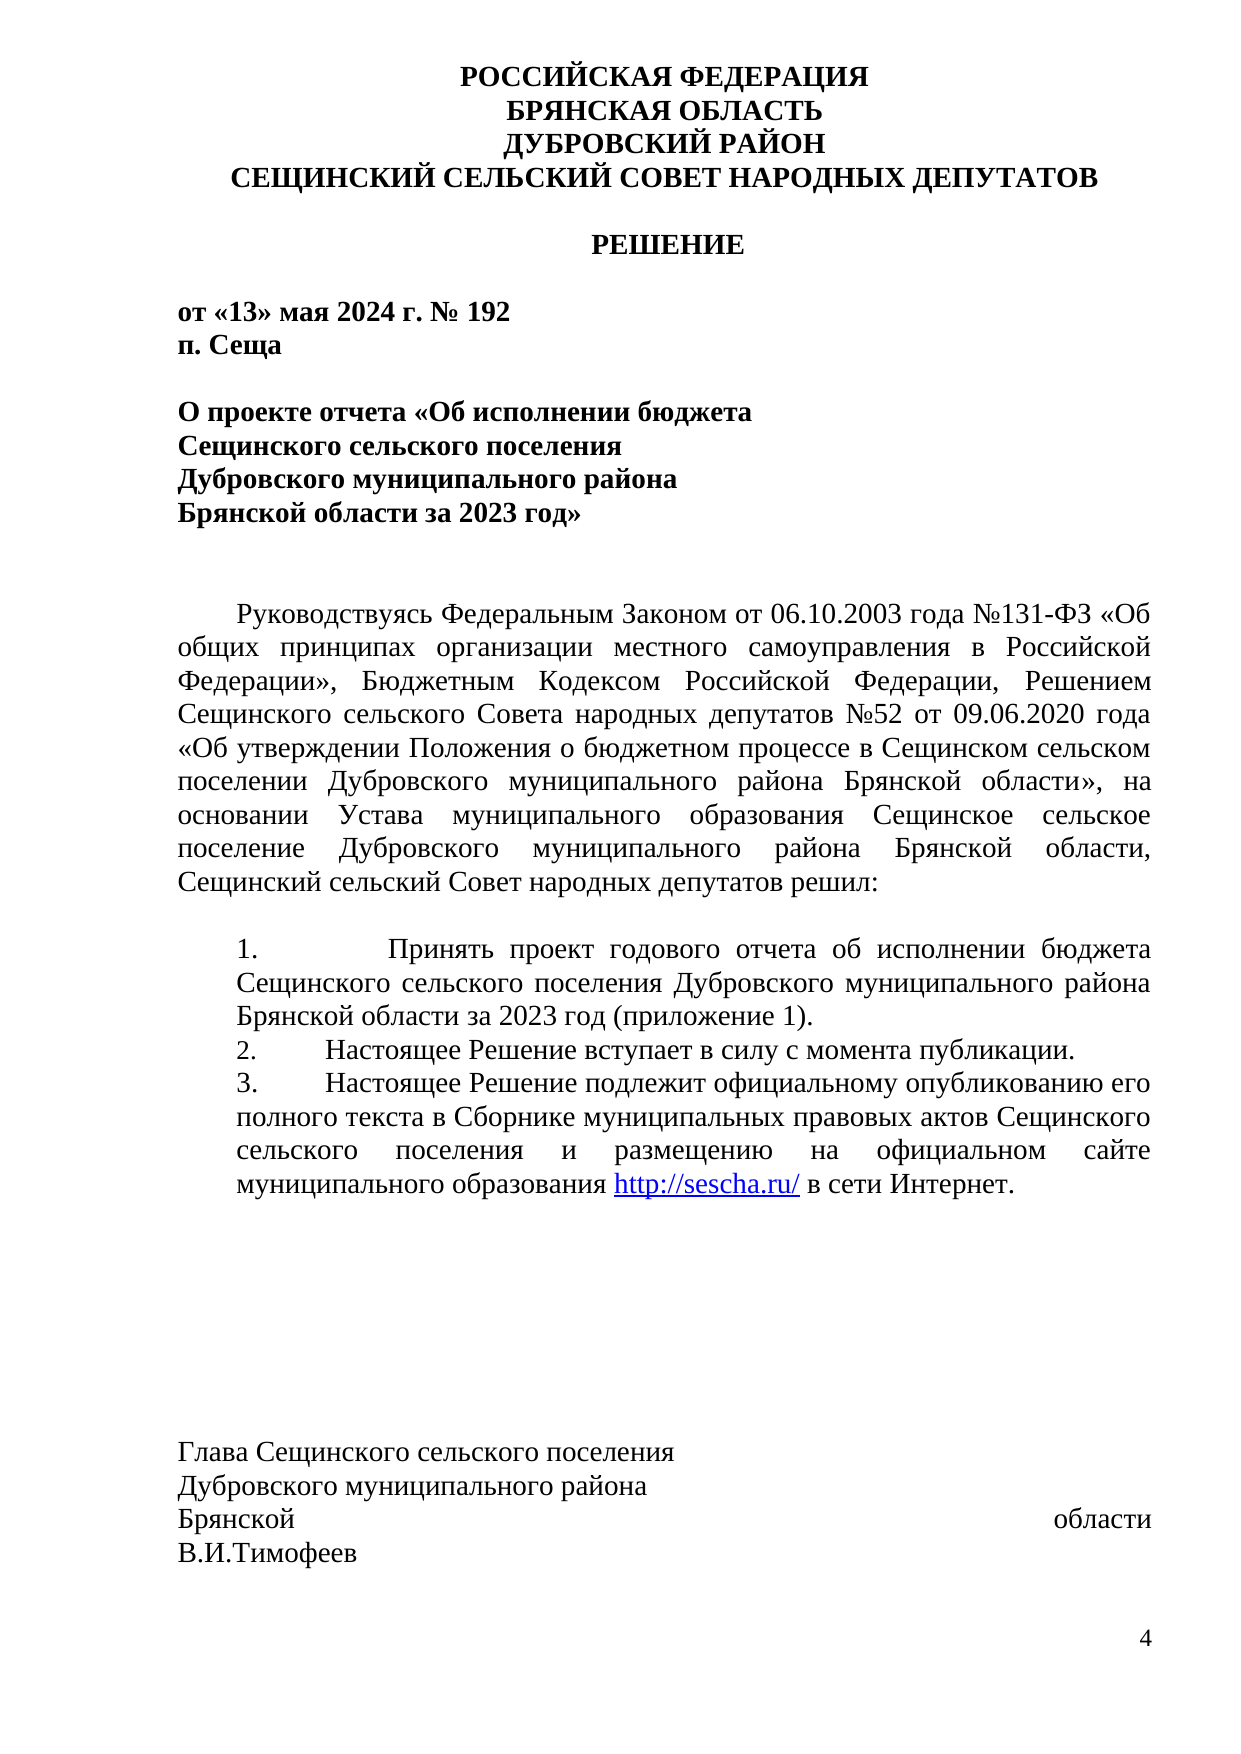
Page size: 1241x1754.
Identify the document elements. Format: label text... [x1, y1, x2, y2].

text Сещинского сельского поселения [177, 428, 1152, 462]
text п. Сеща [177, 327, 1152, 361]
text Дубровского муниципального района [177, 462, 1152, 495]
text Дубровского муниципального района [177, 1468, 1152, 1501]
list Принять проект годового отчета об исполнении бюджета Сещинского сельского поселения Дубровского муниципального района Брянской области за 2023 год (приложение 1). [236, 931, 1152, 1032]
text Брянской области за 2023 год» [177, 495, 1152, 529]
text Руководствуясь Федеральным Законом от 06.10.2003 года №131-ФЗ «Об общих принципах организации местного самоуправления в Российской Федерации», Бюджетным Кодексом Российской Федерации, Решением Сещинского сельского Совета народных депутатов №52 от 09.06.2020 года «Об утверждении Положения о бюджетном процессе в Сещинском сельском поселении Дубровского муниципального района Брянской области», на основании Устава муниципального образования Сещинское сельское поселение Дубровского муниципального района Брянской области, Сещинский сельский Совет народных депутатов решил: [177, 596, 1152, 898]
text О проекте отчета «Об исполнении бюджета [177, 394, 1152, 428]
text Глава Сещинского сельского поселения [177, 1434, 1152, 1468]
text БРЯНСКАЯ ОБЛАСТЬ [177, 93, 1152, 126]
text ДУБРОВСКИЙ РАЙОН [177, 126, 1152, 160]
list Настоящее Решение вступает в силу с момента публикации. [236, 1032, 1152, 1065]
text РЕШЕНИЕ [177, 227, 1152, 260]
list Настоящее Решение подлежит официальному опубликованию его полного текста в Сборнике муниципальных правовых актов Сещинского сельского поселения и размещению на официальном сайте муниципального образования http://sescha.ru/ в сети Интернет. [236, 1065, 1152, 1199]
text от «13» мая 2024 г. № 192 [177, 294, 1152, 327]
text СЕЩИНСКИЙ СЕЛЬСКИЙ СОВЕТ НАРОДНЫХ ДЕПУТАТОВ [177, 160, 1152, 193]
text РОССИЙСКАЯ ФЕДЕРАЦИЯ [177, 59, 1152, 93]
text Брянской области В.И.Тимофеев [177, 1501, 1152, 1568]
